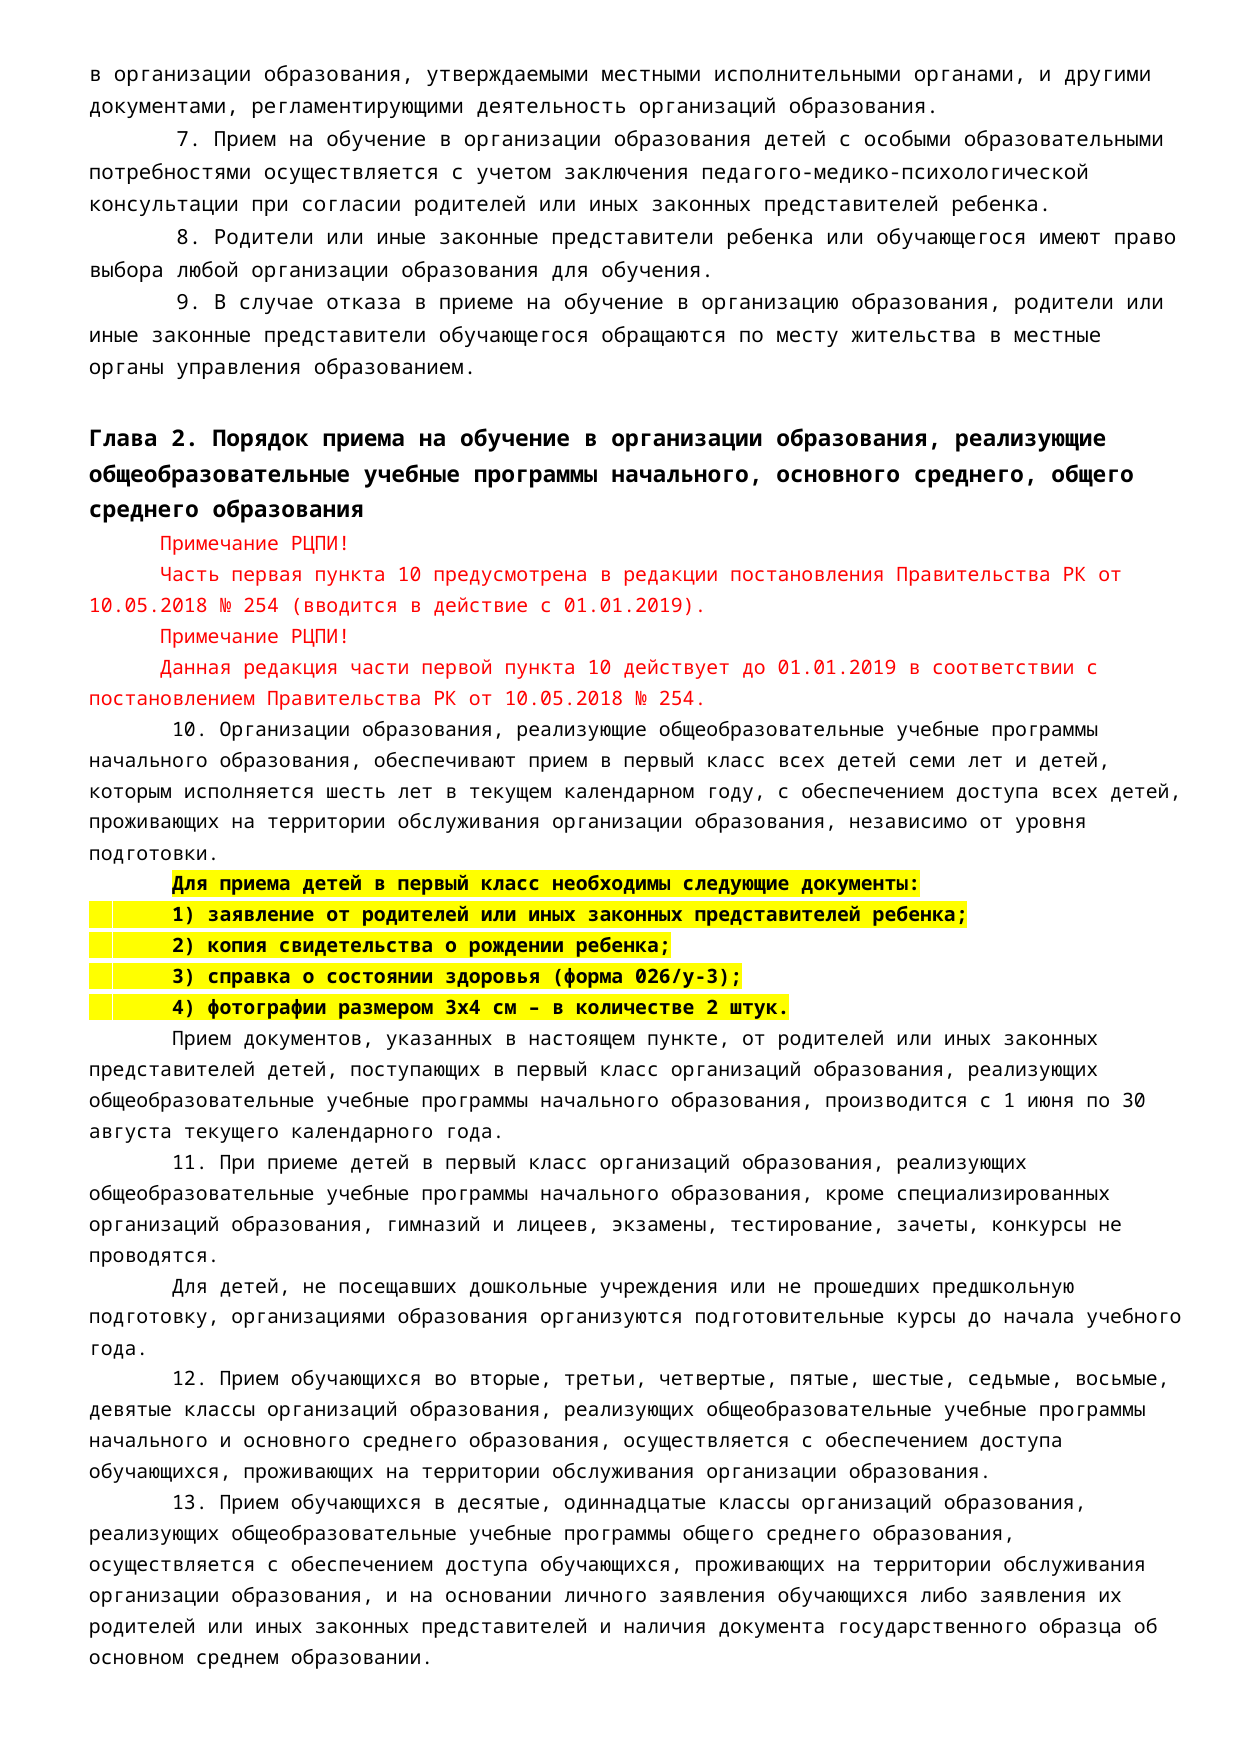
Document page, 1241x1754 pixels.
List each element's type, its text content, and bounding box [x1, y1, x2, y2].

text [89, 529, 1181, 1670]
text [89, 59, 1181, 417]
text Глава 2. Порядок приема на обучение в организации образования, реализующие общеобразовательные учебные программы начального, основного среднего, общего среднего образования [89, 422, 1181, 525]
